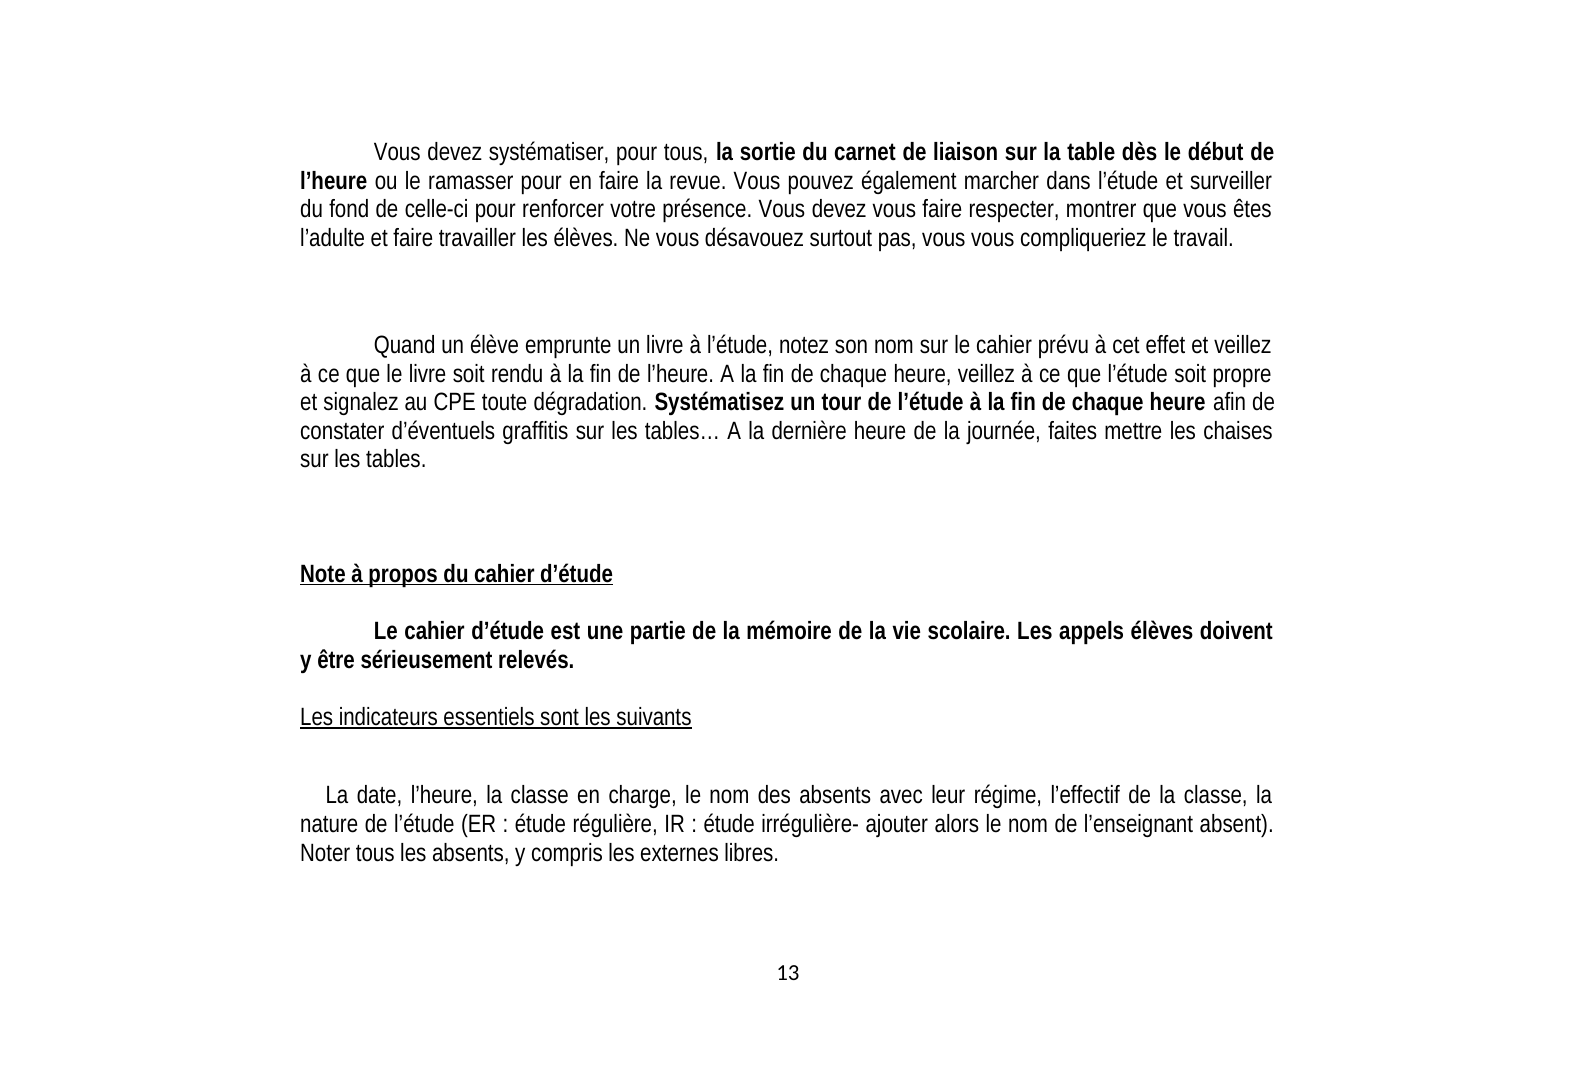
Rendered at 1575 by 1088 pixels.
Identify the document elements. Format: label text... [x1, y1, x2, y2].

title La date, l’heure, la classe en charge, le nom des absents avec leur régime, l’effectif de la classe, la nature de l’étude (ER : étude régulière, IR : étude irrégulière- ajouter alors le nom de l’enseignant absent). Noter tous les absents, y compris les externes libres. [300, 780, 1275, 866]
title Vous devez systématiser, pour tous, la sortie du carnet de liaison sur la table dès le début de l’heure ou le ramasser pour en faire la revue. Vous pouvez également marcher dans l’étude et surveiller du fond de celle-ci pour renforcer votre présence. Vous devez vous faire respecter, montrer que vous êtes l’adulte et faire travailler les élèves. Ne vous désavouez surtout pas, vous vous compliqueriez le travail. [300, 137, 1275, 252]
title Le cahier d’étude est une partie de la mémoire de la vie scolaire. Les appels élèves doivent y être sérieusement relevés. [300, 616, 1275, 674]
title Les indicateurs essentiels sont les suivants [300, 702, 1275, 731]
title Note à propos du cahier d’étude [300, 559, 1275, 588]
title Quand un élève emprunte un livre à l’étude, notez son nom sur le cahier prévu à cet effet et veillez à ce que le livre soit rendu à la fin de l’heure. A la fin de chaque heure, veillez à ce que l’étude soit propre et signalez au CPE toute dégradation. Systématisez un tour de l’étude à la fin de chaque heure afin de constater d’éventuels graffitis sur les tables… A la dernière heure de la journée, faites mettre les chaises sur les tables. [300, 330, 1275, 473]
